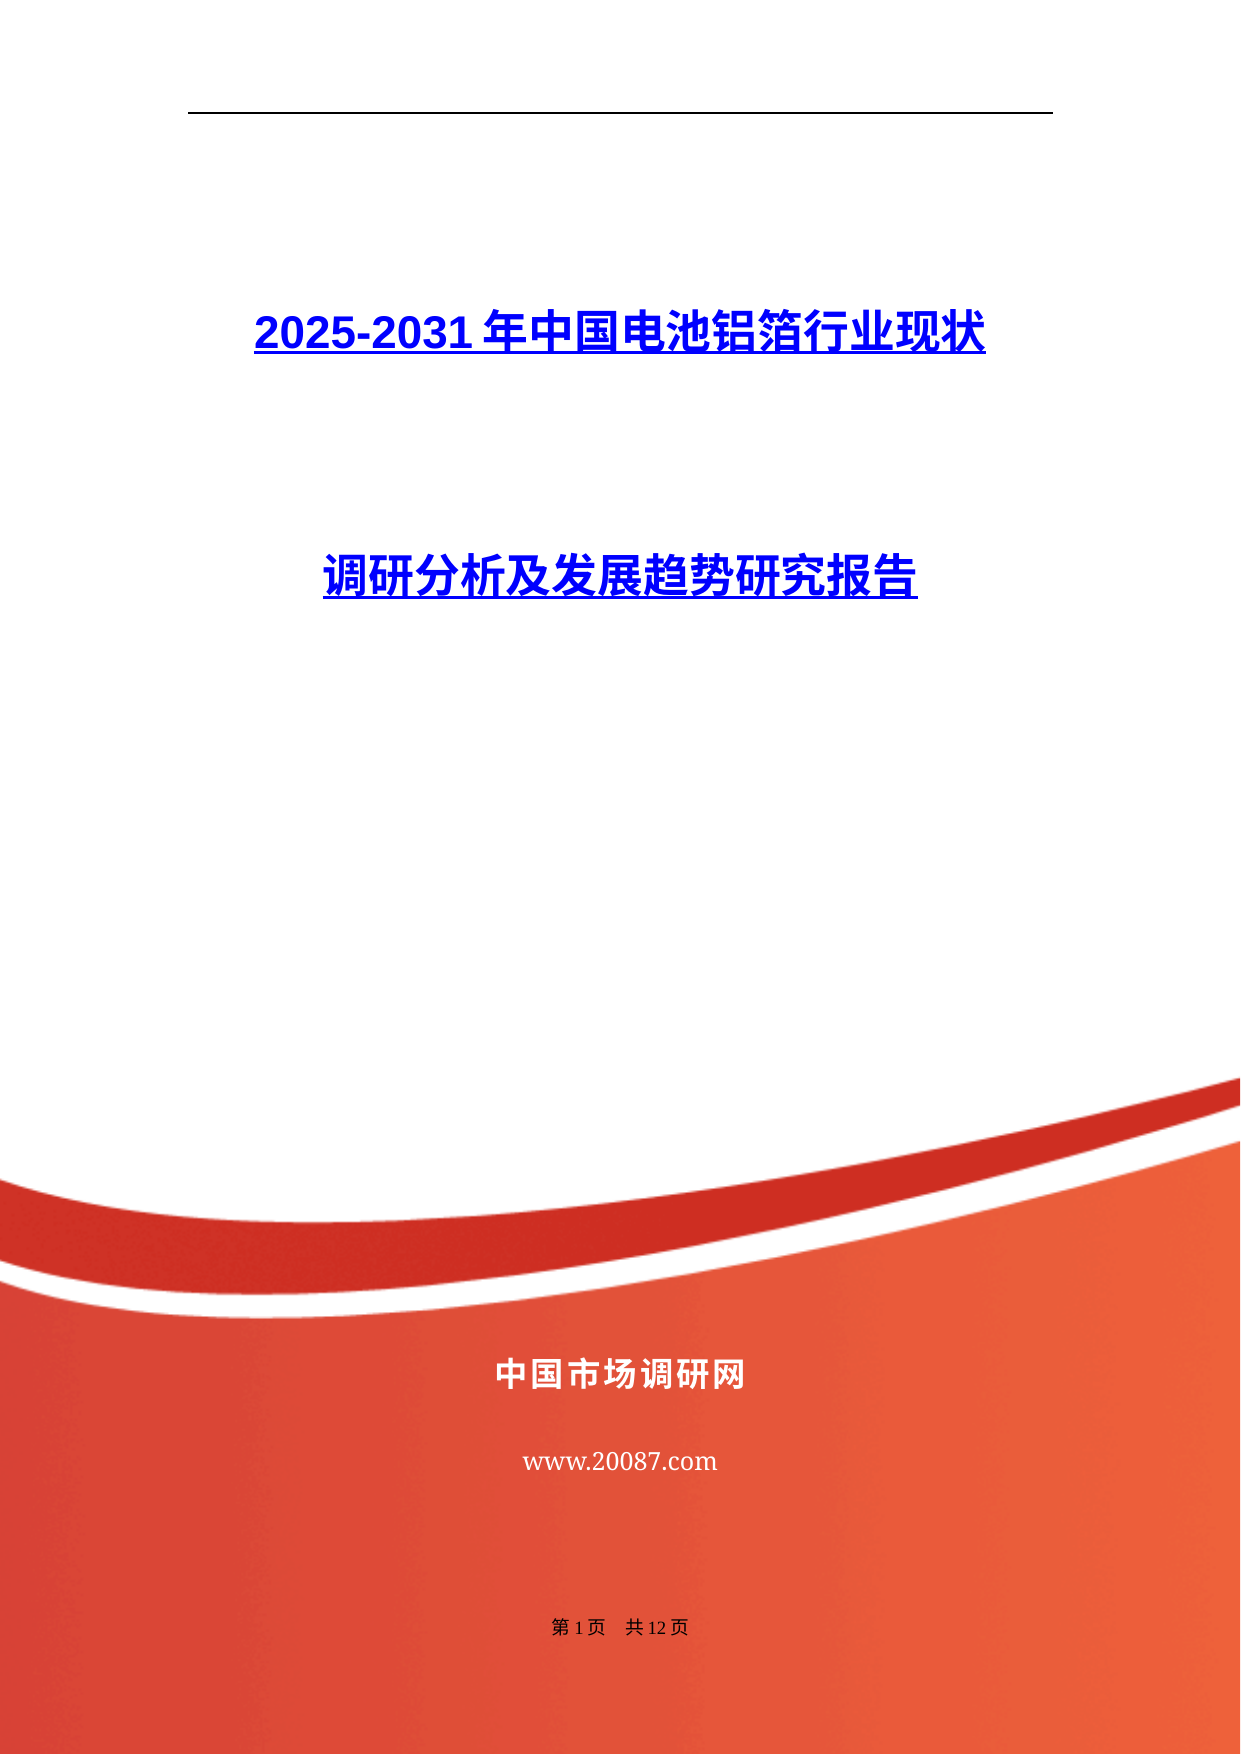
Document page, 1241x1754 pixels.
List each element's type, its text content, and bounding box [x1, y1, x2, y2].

table_header 2025-2031年中国电池铝箔行业现状调研分析及发展趋势研究报告 [188, 207, 1053, 773]
text www.20087.com [187, 1428, 1053, 1493]
subtitle 中国市场调研网 [187, 1339, 1053, 1404]
picture [0, 1006, 1241, 1754]
